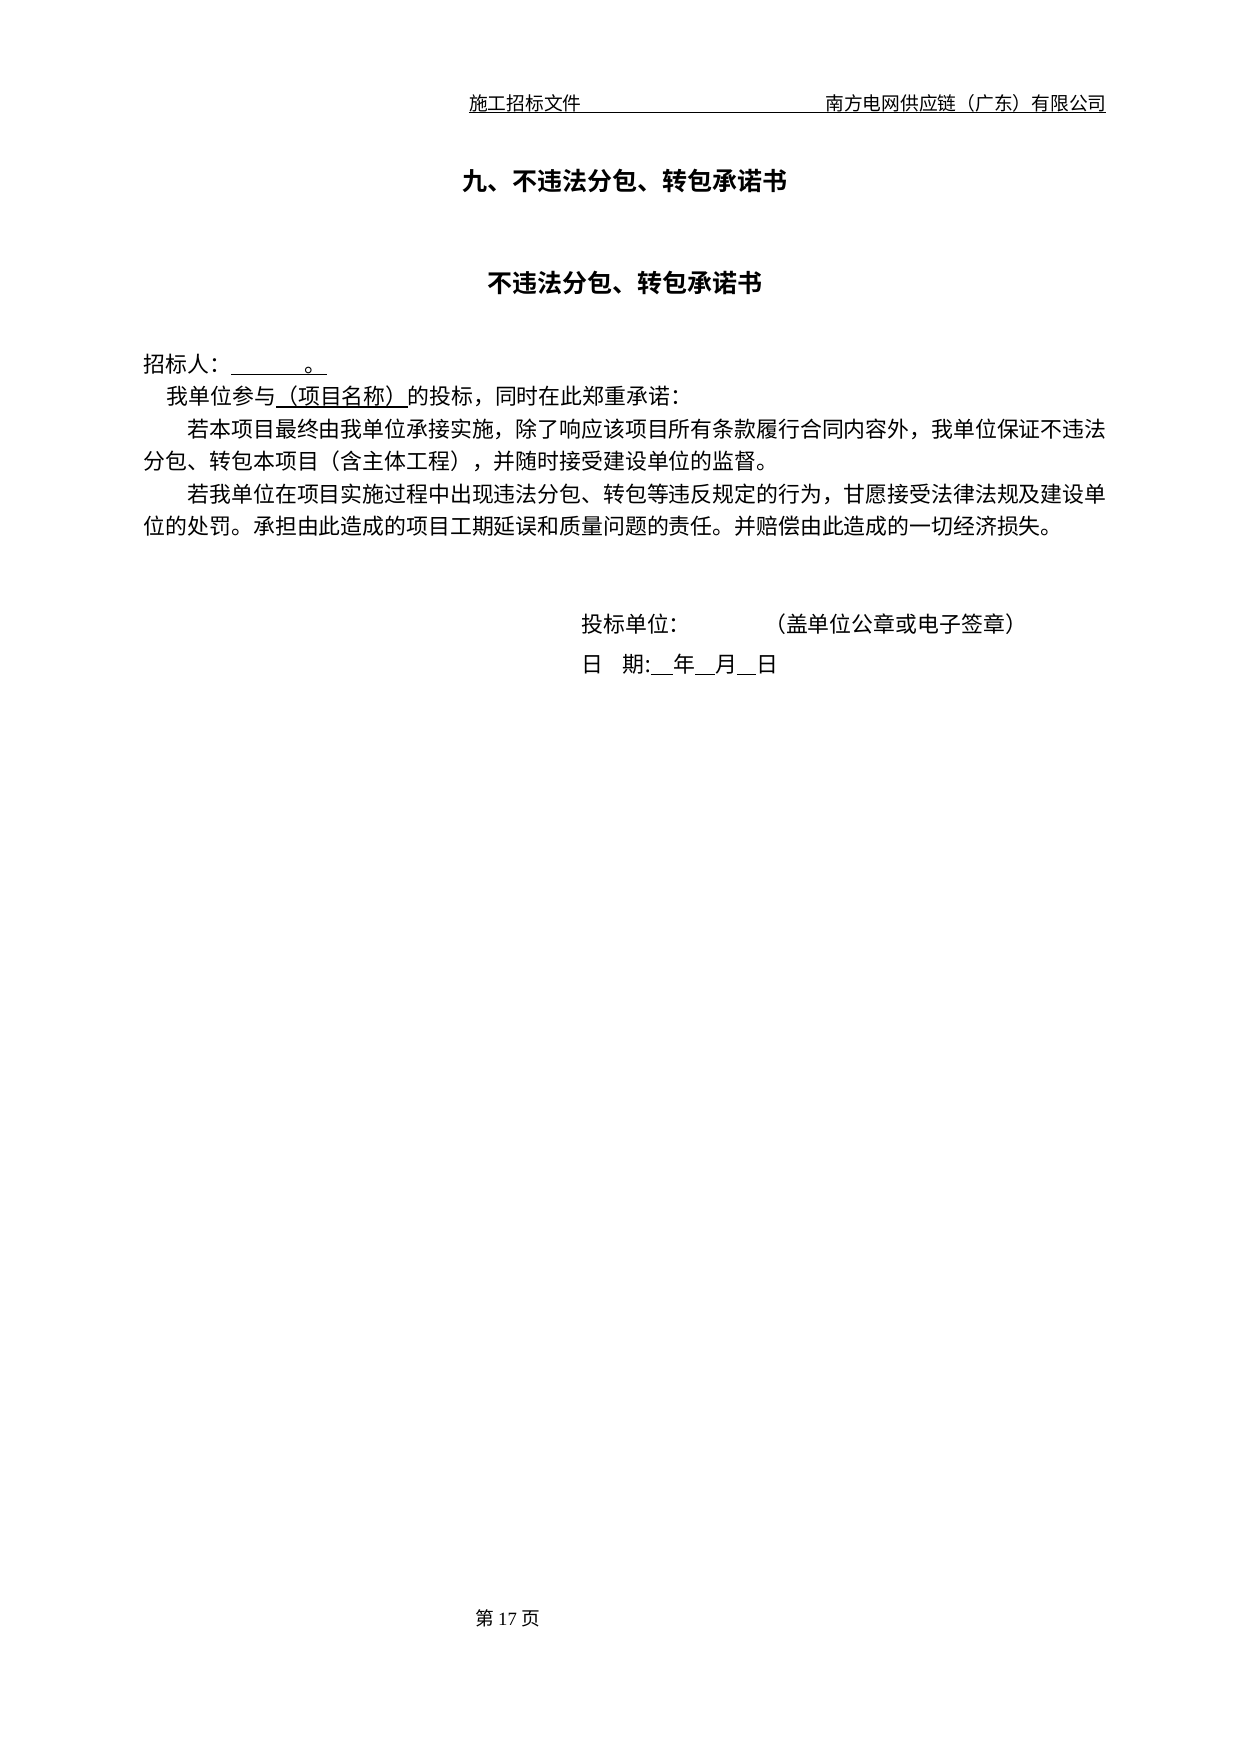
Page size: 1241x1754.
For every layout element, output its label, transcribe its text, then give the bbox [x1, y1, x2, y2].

text 我单位参与（项目名称）的投标，同时在此郑重承诺： [144, 379, 1106, 411]
text 九、不违法分包、转包承诺书 [144, 162, 1106, 198]
text 若本项目最终由我单位承接实施，除了响应该项目所有条款履行合同内容外，我单位保证不违法分包、转包本项目（含主体工程），并随时接受建设单位的监督。 [144, 411, 1106, 476]
text 日 期: 年 月 日 [144, 639, 1084, 680]
text 若我单位在项目实施过程中出现违法分包、转包等违反规定的行为，甘愿接受法律法规及建设单位的处罚。承担由此造成的项目工期延误和质量问题的责任。并赔偿由此造成的一切经济损失。 [144, 476, 1106, 541]
text 不违法分包、转包承诺书 [144, 249, 1106, 314]
text 投标单位： （盖单位公章或电子签章） [144, 606, 1106, 639]
text 招标人： 。 [144, 346, 1106, 379]
